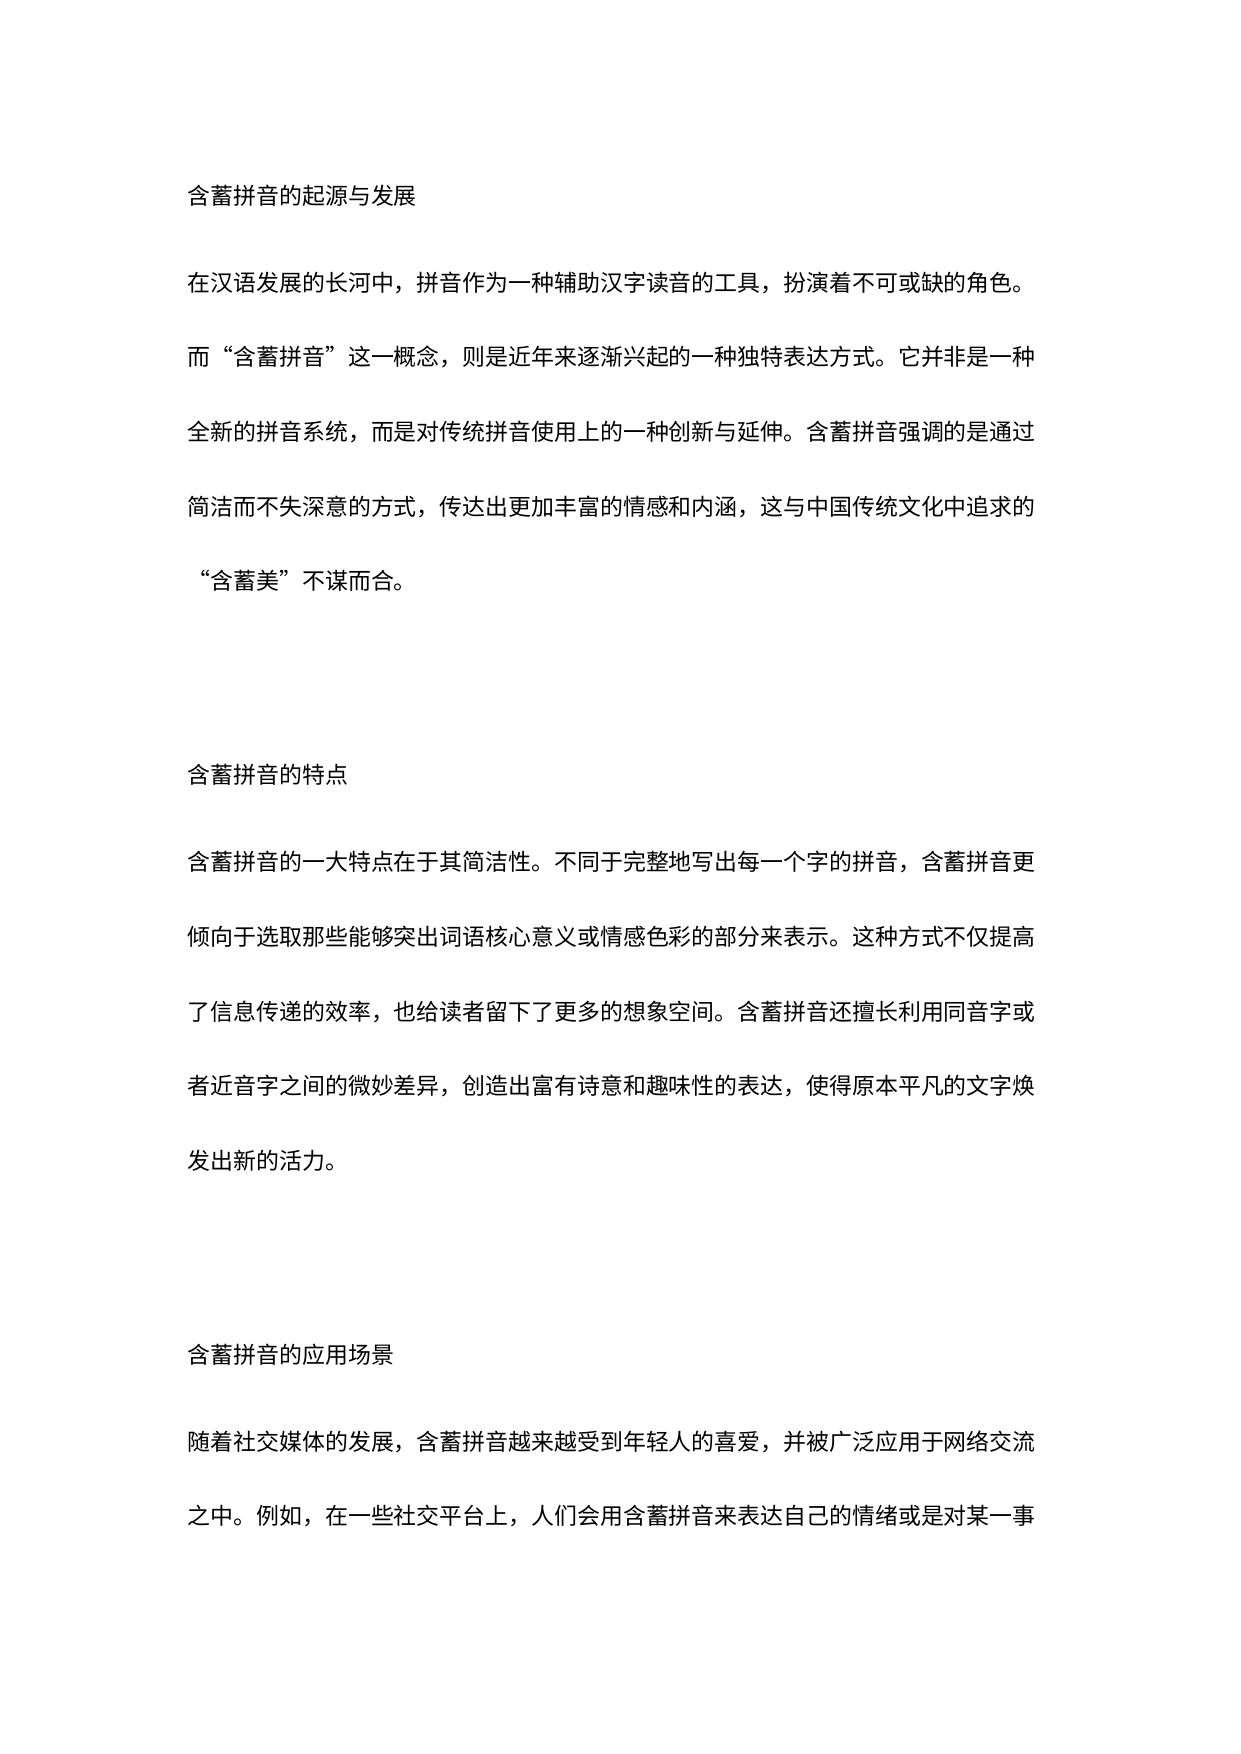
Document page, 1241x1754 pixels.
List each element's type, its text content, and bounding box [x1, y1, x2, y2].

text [187, 1408, 1053, 1547]
text 在汉语发展的长河中，拼音作为一种辅助汉字读音的工具，扮演着不可或缺的角色。而“含蓄拼音”这一概念，则是近年来逐渐兴起的一种独特表达方式。它并非是一种全新的拼音系统，而是对传统拼音使用上的一种创新与延伸。含蓄拼音强调的是通过简洁而不失深意的方式，传达出更加丰富的情感和内涵，这与中国传统文化中追求的“含蓄美”不谋而合。 [187, 248, 1053, 612]
text 含蓄拼音的特点 [187, 742, 1053, 807]
text 含蓄拼音的一大特点在于其简洁性。不同于完整地写出每一个字的拼音，含蓄拼音更倾向于选取那些能够突出词语核心意义或情感色彩的部分来表示。这种方式不仅提高了信息传递的效率，也给读者留下了更多的想象空间。含蓄拼音还擅长利用同音字或者近音字之间的微妙差异，创造出富有诗意和趣味性的表达，使得原本平凡的文字焕发出新的活力。 [187, 828, 1053, 1192]
text 含蓄拼音的应用场景 [187, 1321, 1053, 1386]
text 含蓄拼音的起源与发展 [187, 162, 1053, 227]
